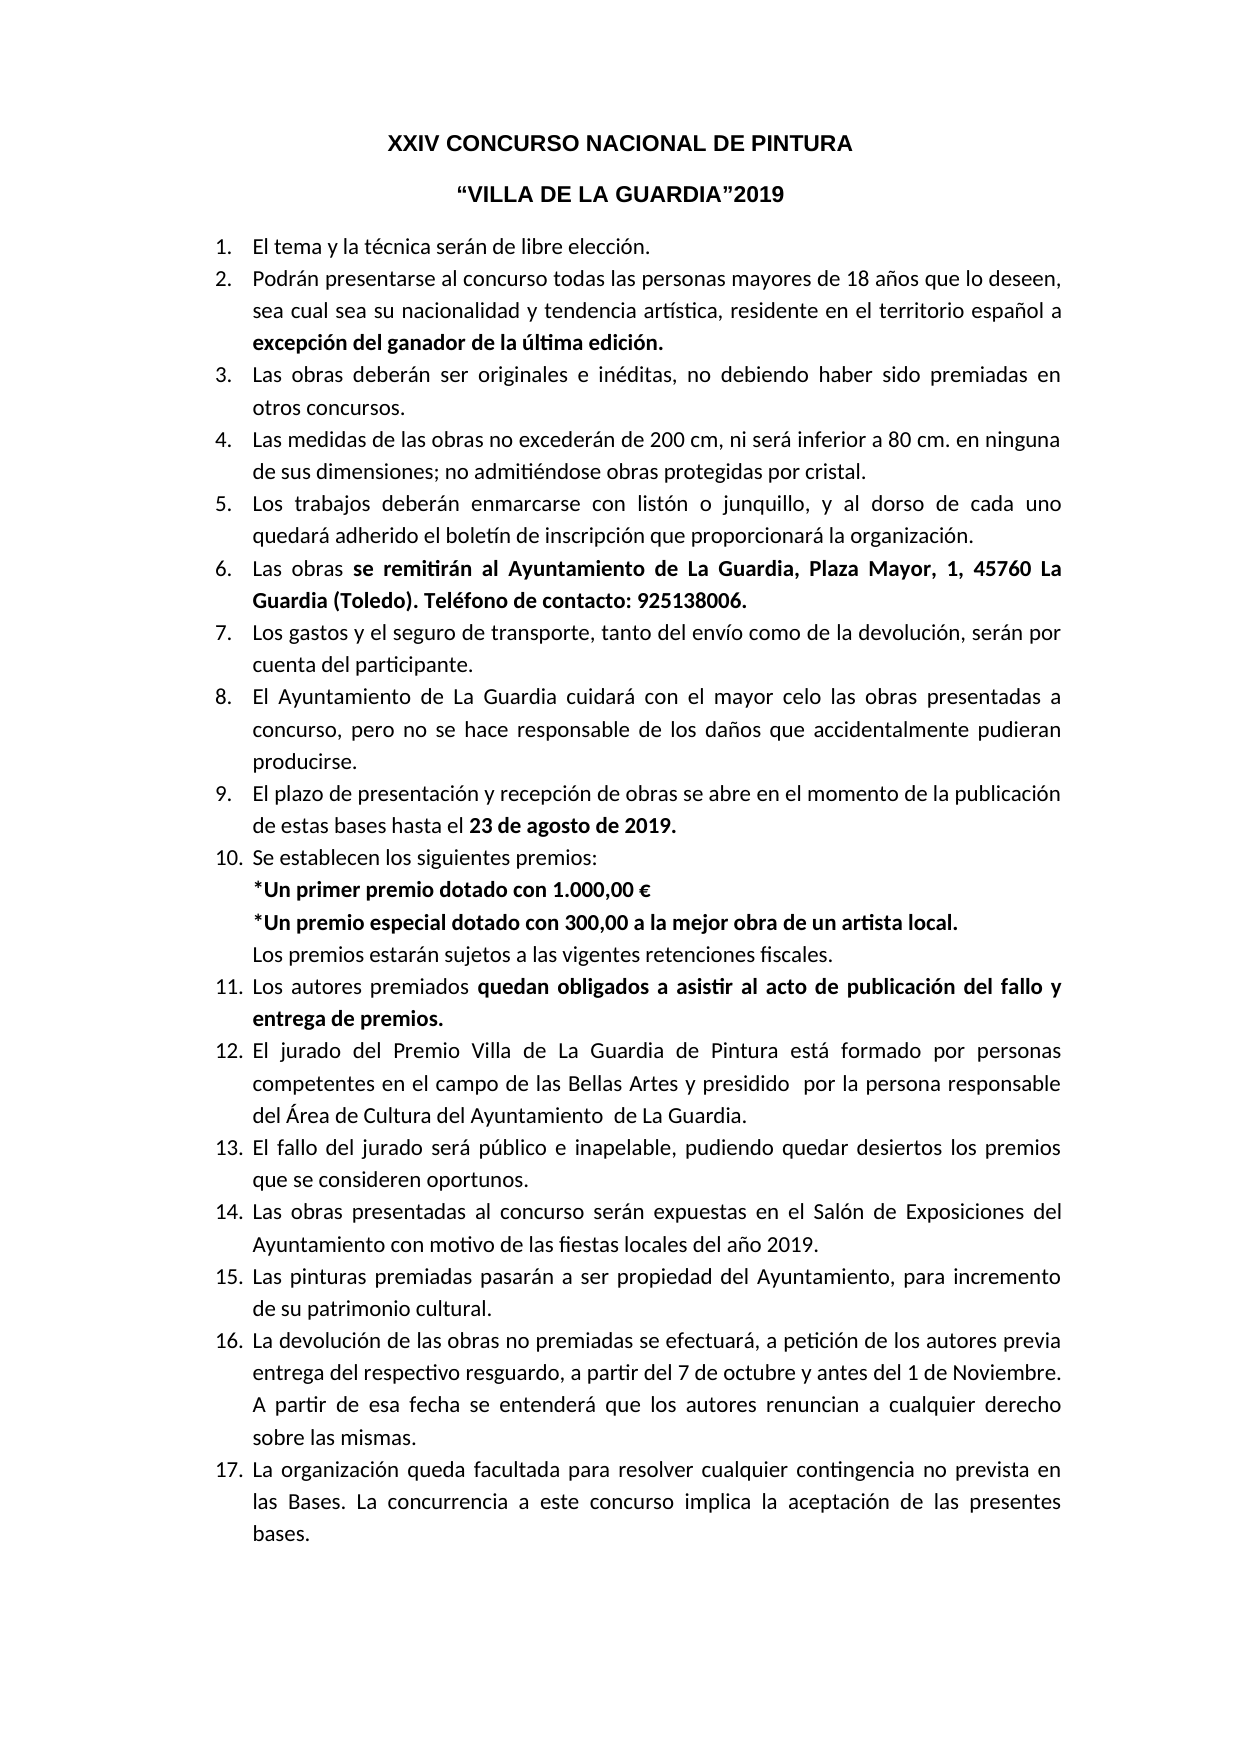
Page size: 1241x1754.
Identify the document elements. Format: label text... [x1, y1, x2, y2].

list El tema y la técnica serán de libre elección. [215, 232, 1063, 260]
list La devolución de las obras no premiadas se efectuará, a petición de los autores previa entrega del respectivo resguardo, a partir del 7 de octubre y antes del 1 de Noviembre. A partir de esa fecha se entenderá que los autores renuncian a cualquier derecho sobre las mismas. [215, 1326, 1063, 1451]
list El jurado del Premio Villa de La Guardia de Pintura está formado por personas competentes en el campo de las Bellas Artes y presidido por la persona responsable del Área de Cultura del Ayuntamiento de La Guardia. [215, 1037, 1063, 1129]
list El Ayuntamiento de La Guardia cuidará con el mayor celo las obras presentadas a concurso, pero no se hace responsable de los daños que accidentalmente pudieran producirse. [215, 682, 1063, 775]
text XXIV CONCURSO NACIONAL DE PINTURA [177, 130, 1063, 156]
list El fallo del jurado será público e inapelable, pudiendo quedar desiertos los premios que se consideren oportunos. [215, 1133, 1063, 1193]
list Podrán presentarse al concurso todas las personas mayores de 18 años que lo deseen, sea cual sea su nacionalidad y tendencia artística, residente en el territorio español a excepción del ganador de la última edición. [215, 264, 1063, 356]
text *Un primer premio dotado con 1.000,00 € [252, 876, 1063, 904]
list Los gastos y el seguro de transporte, tanto del envío como de la devolución, serán por cuenta del participante. [215, 618, 1063, 678]
list Las obras presentadas al concurso serán expuestas en el Salón de Exposiciones del Ayuntamiento con motivo de las fiestas locales del año 2019. [215, 1197, 1063, 1258]
text *Un premio especial dotado con 300,00 a la mejor obra de un artista local. [252, 908, 1063, 936]
list Los trabajos deberán enmarcarse con listón o junquillo, y al dorso de cada uno quedará adherido el boletín de inscripción que proporcionará la organización. [215, 489, 1063, 549]
text Los premios estarán sujetos a las vigentes retenciones fiscales. [252, 940, 1063, 968]
list El plazo de presentación y recepción de obras se abre en el momento de la publicación de estas bases hasta el 23 de agosto de 2019. [215, 779, 1063, 839]
list Las medidas de las obras no excederán de 200 cm, ni será inferior a 80 cm. en ninguna de sus dimensiones; no admitiéndose obras protegidas por cristal. [215, 425, 1063, 485]
list Las obras se remitirán al Ayuntamiento de La Guardia, Plaza Mayor, 1, 45760 La Guardia (Toledo). Teléfono de contacto: 925138006. [215, 554, 1063, 614]
list Las obras deberán ser originales e inéditas, no debiendo haber sido premiadas en otros concursos. [215, 361, 1063, 421]
list Los autores premiados quedan obligados a asistir al acto de publicación del fallo y entrega de premios. [215, 972, 1063, 1032]
list Las pinturas premiadas pasarán a ser propiedad del Ayuntamiento, para incremento de su patrimonio cultural. [215, 1262, 1063, 1322]
list Se establecen los siguientes premios: [215, 843, 1063, 871]
list La organización queda facultada para resolver cualquier contingencia no prevista en las Bases. La concurrencia a este concurso implica la aceptación de las presentes bases. [215, 1455, 1063, 1547]
text “VILLA DE LA GUARDIA”2019 [177, 181, 1063, 207]
